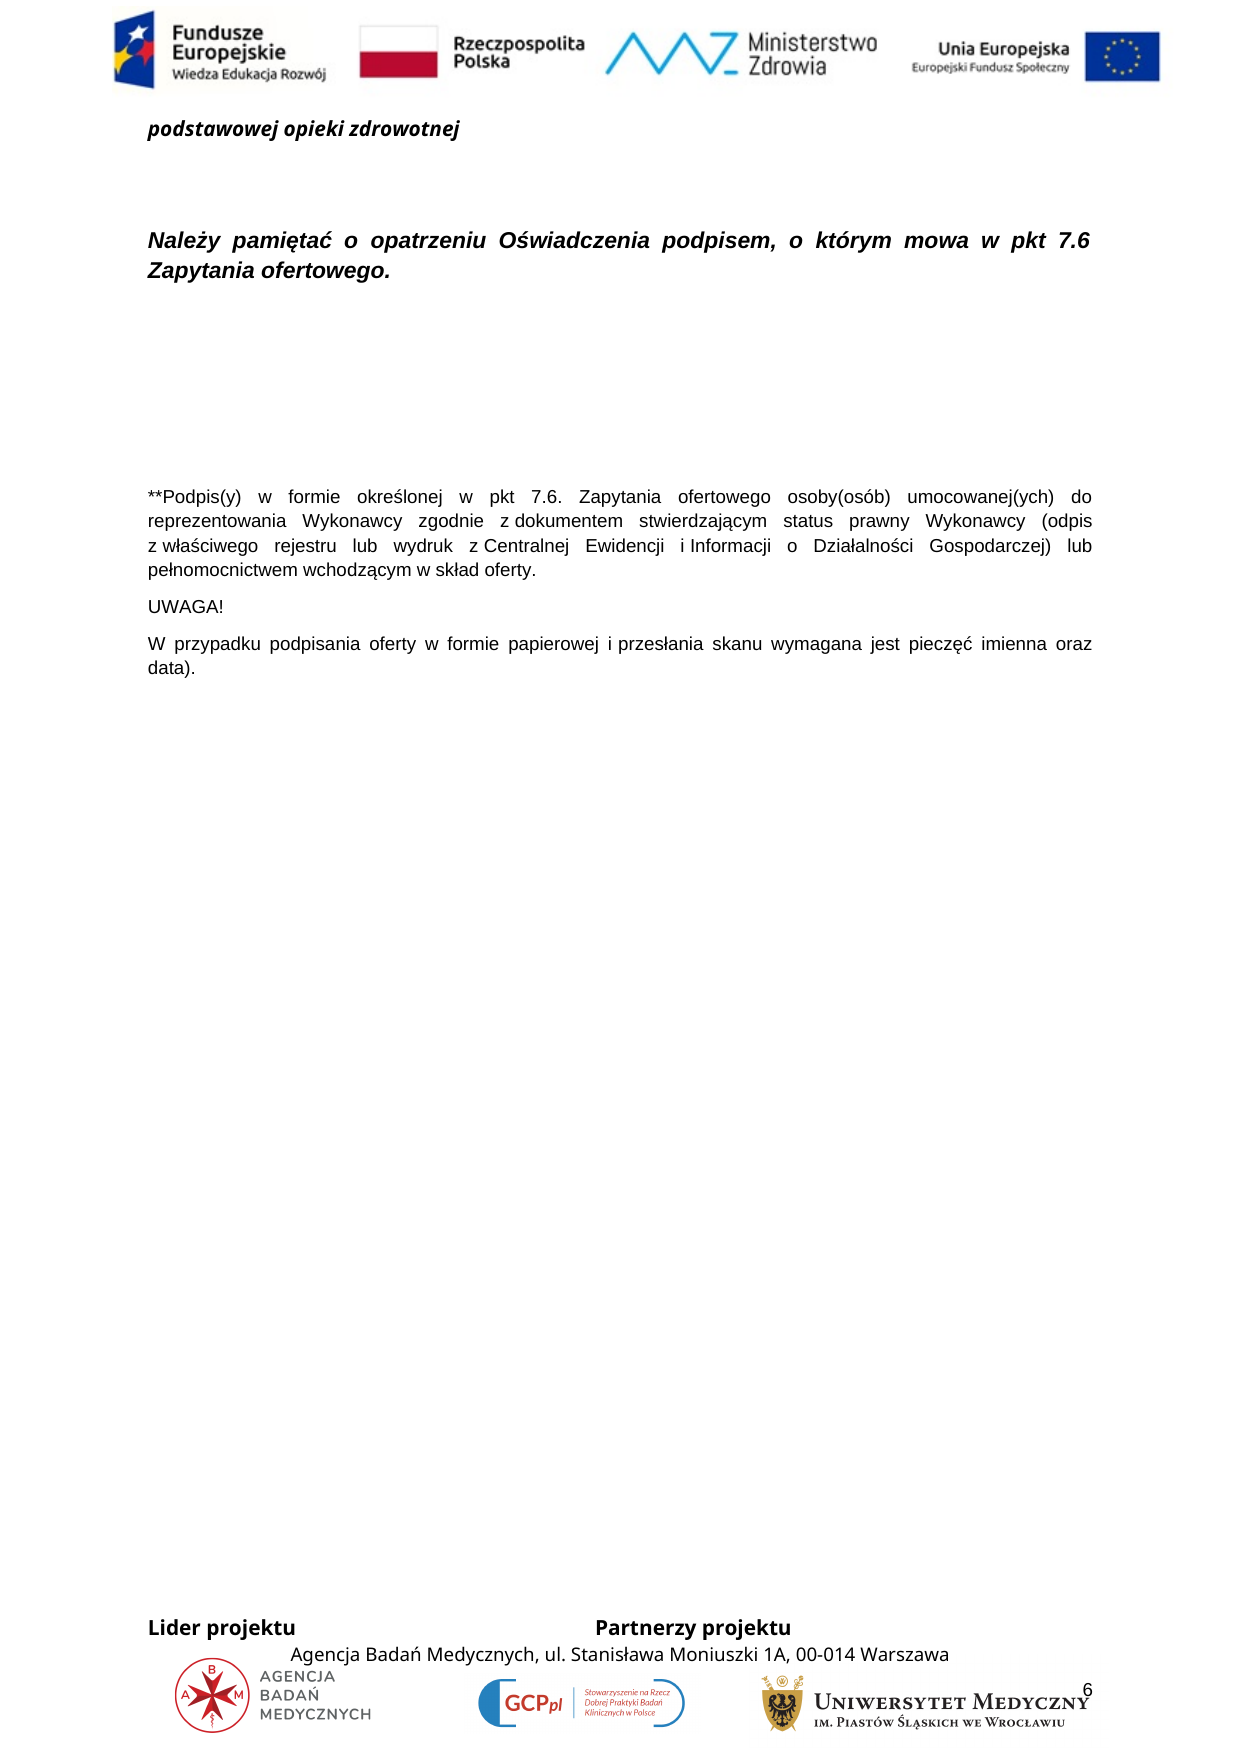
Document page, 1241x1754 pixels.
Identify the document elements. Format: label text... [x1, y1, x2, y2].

text **Podpis(y) w formie określonej w pkt 7.6. Zapytania ofertowego osoby(osób) umocowanej(ych) do reprezentowania Wykonawcy zgodnie z dokumentem stwierdzającym status prawny Wykonawcy (odpis z właściwego rejestru lub wydruk z Centralnej Ewidencji i Informacji o Działalności Gospodarczej) lub pełnomocnictwem wchodzącym w skład oferty. [148, 486, 1093, 580]
text W przypadku podpisania oferty w formie papierowej i przesłania skanu wymagana jest pieczęć imienna oraz data). [148, 632, 1093, 678]
picture [748, 1654, 1110, 1748]
picture [110, 6, 1185, 103]
picture [464, 1673, 702, 1734]
text UWAGA! [148, 596, 1093, 617]
picture [164, 1636, 379, 1754]
text Należy pamiętać o opatrzeniu Oświadczenia podpisem, o którym mowa w pkt 7.6 Zapytania ofertowego. [148, 227, 1093, 283]
